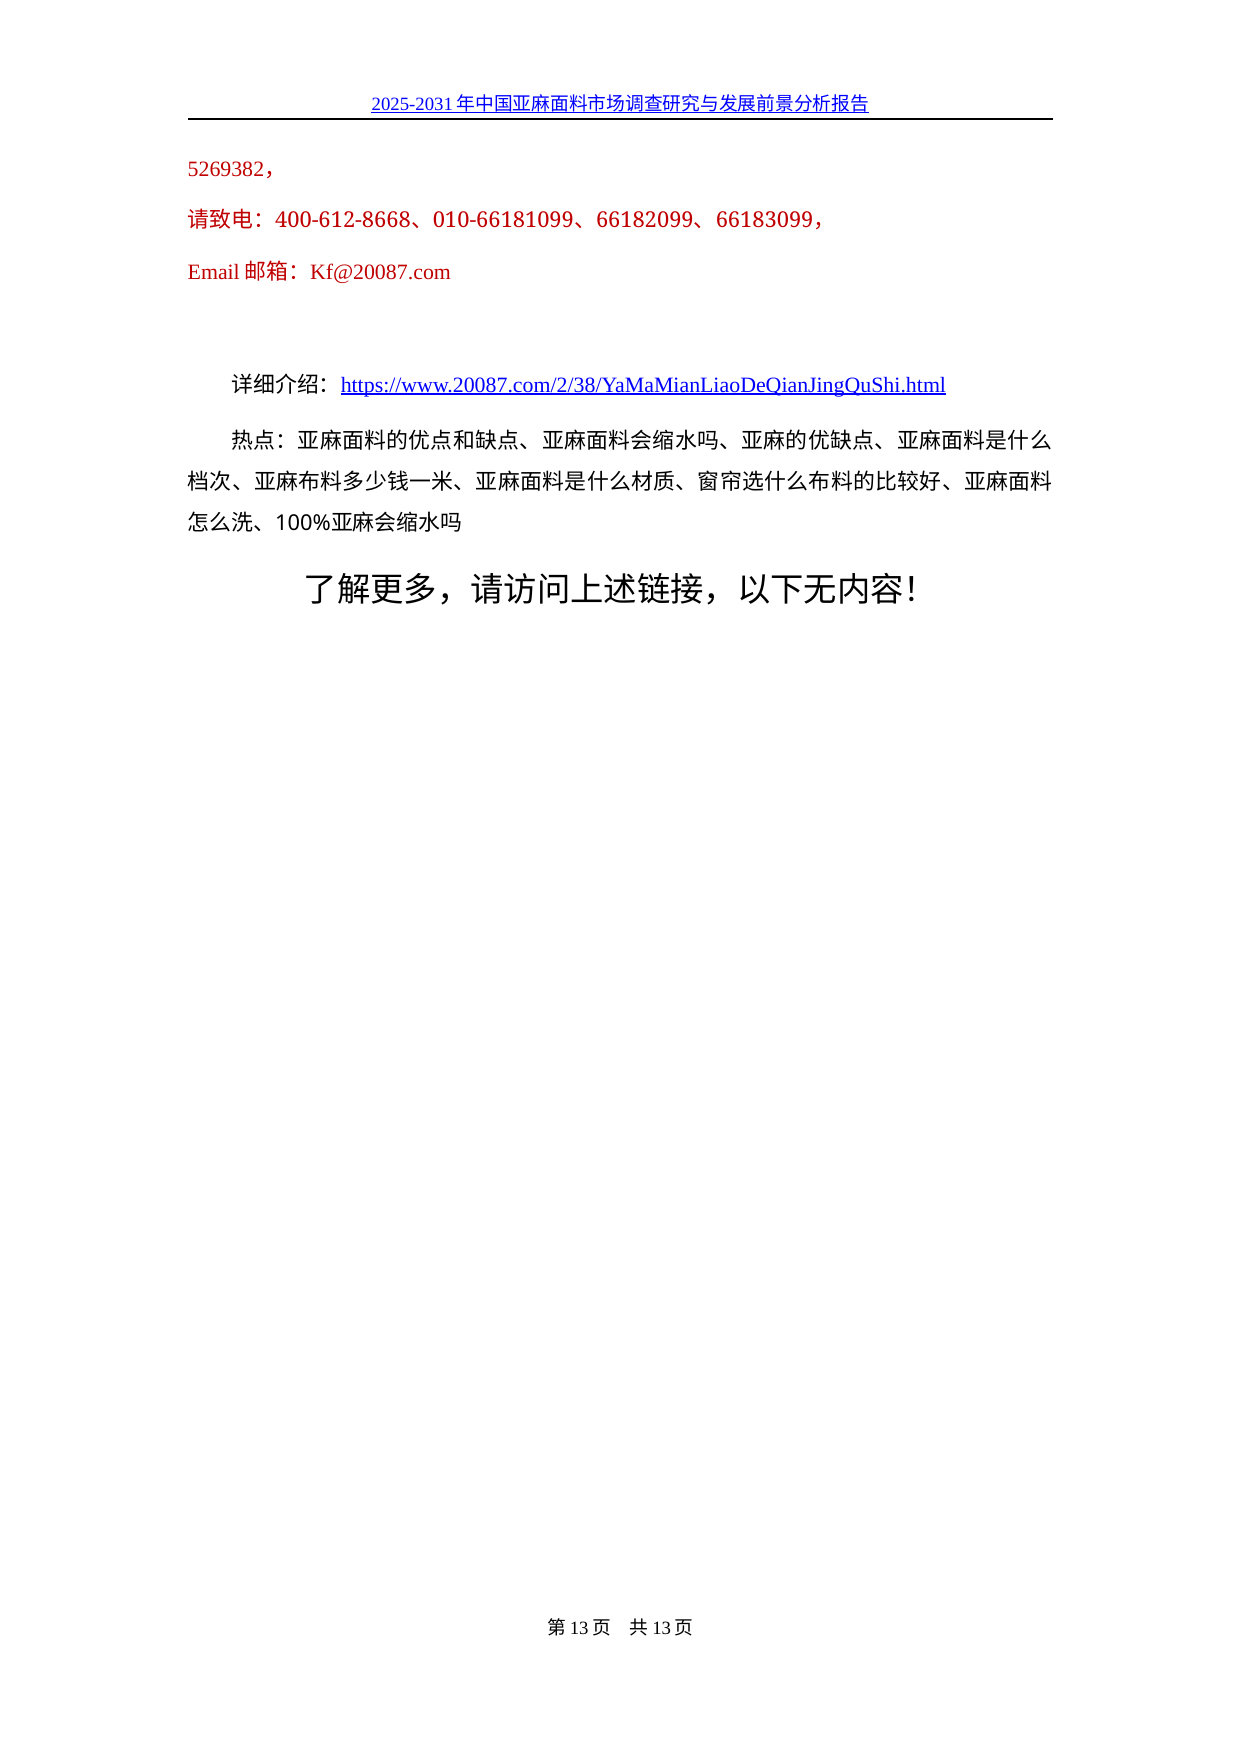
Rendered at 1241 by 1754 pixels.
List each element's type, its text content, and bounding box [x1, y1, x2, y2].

text 热点：亚麻面料的优点和缺点、亚麻面料会缩水吗、亚麻的优缺点、亚麻面料是什么档次、亚麻布料多少钱一米、亚麻面料是什么材质、窗帘选什么布料的比较好、亚麻面料怎么洗、100%亚麻会缩水吗 [187, 423, 1053, 537]
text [187, 150, 1053, 183]
text 详细介绍：https://www.20087.com/2/38/YaMaMianLiaoDeQianJingQuShi.html [187, 366, 1053, 399]
text Email邮箱：Kf@20087.com [187, 253, 1053, 286]
text 请致电：400-612-8668、010-66181099、66182099、66183099， [187, 202, 1053, 234]
title 了解更多，请访问上述链接，以下无内容！ [187, 554, 1053, 619]
